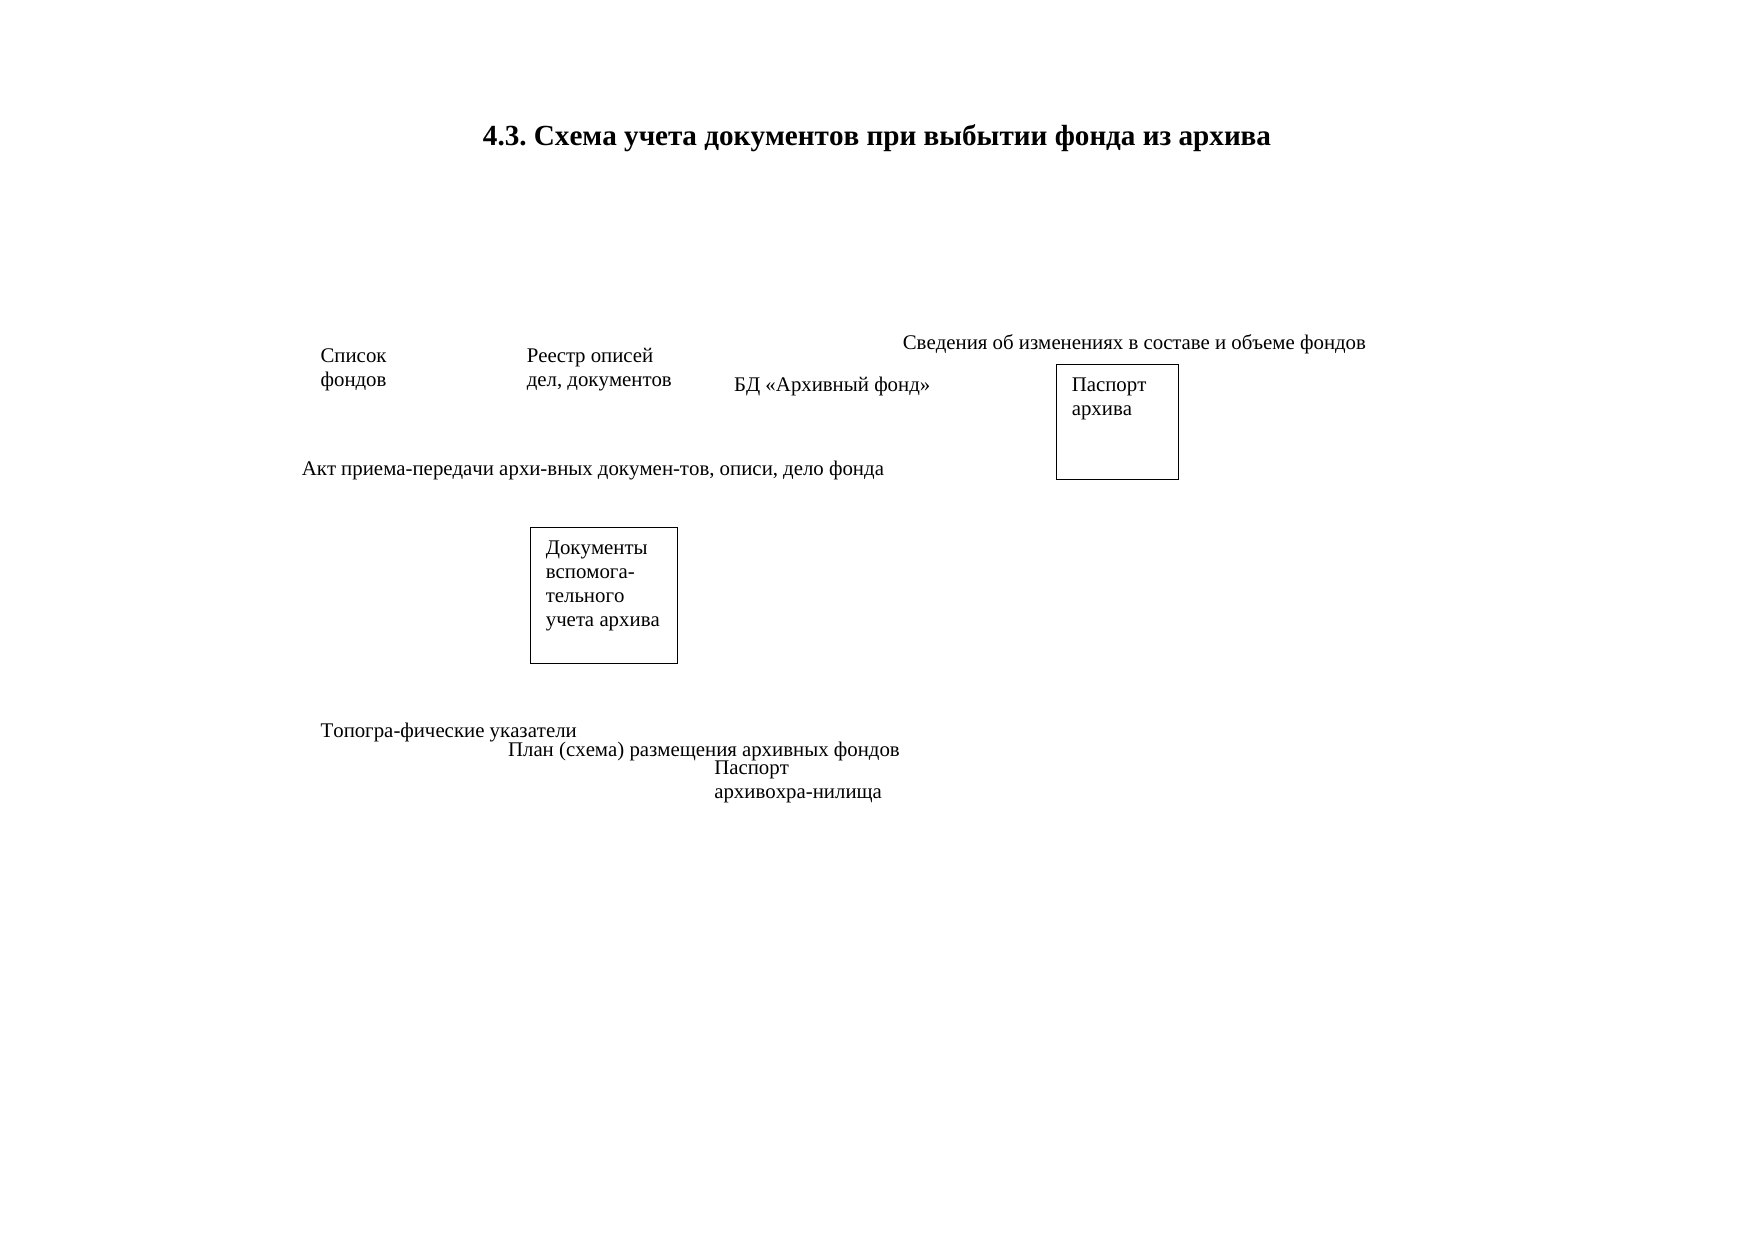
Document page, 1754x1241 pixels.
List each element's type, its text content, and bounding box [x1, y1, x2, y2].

text 4.3. Схема учета документов при выбытии фонда из архива [118, 118, 1636, 152]
